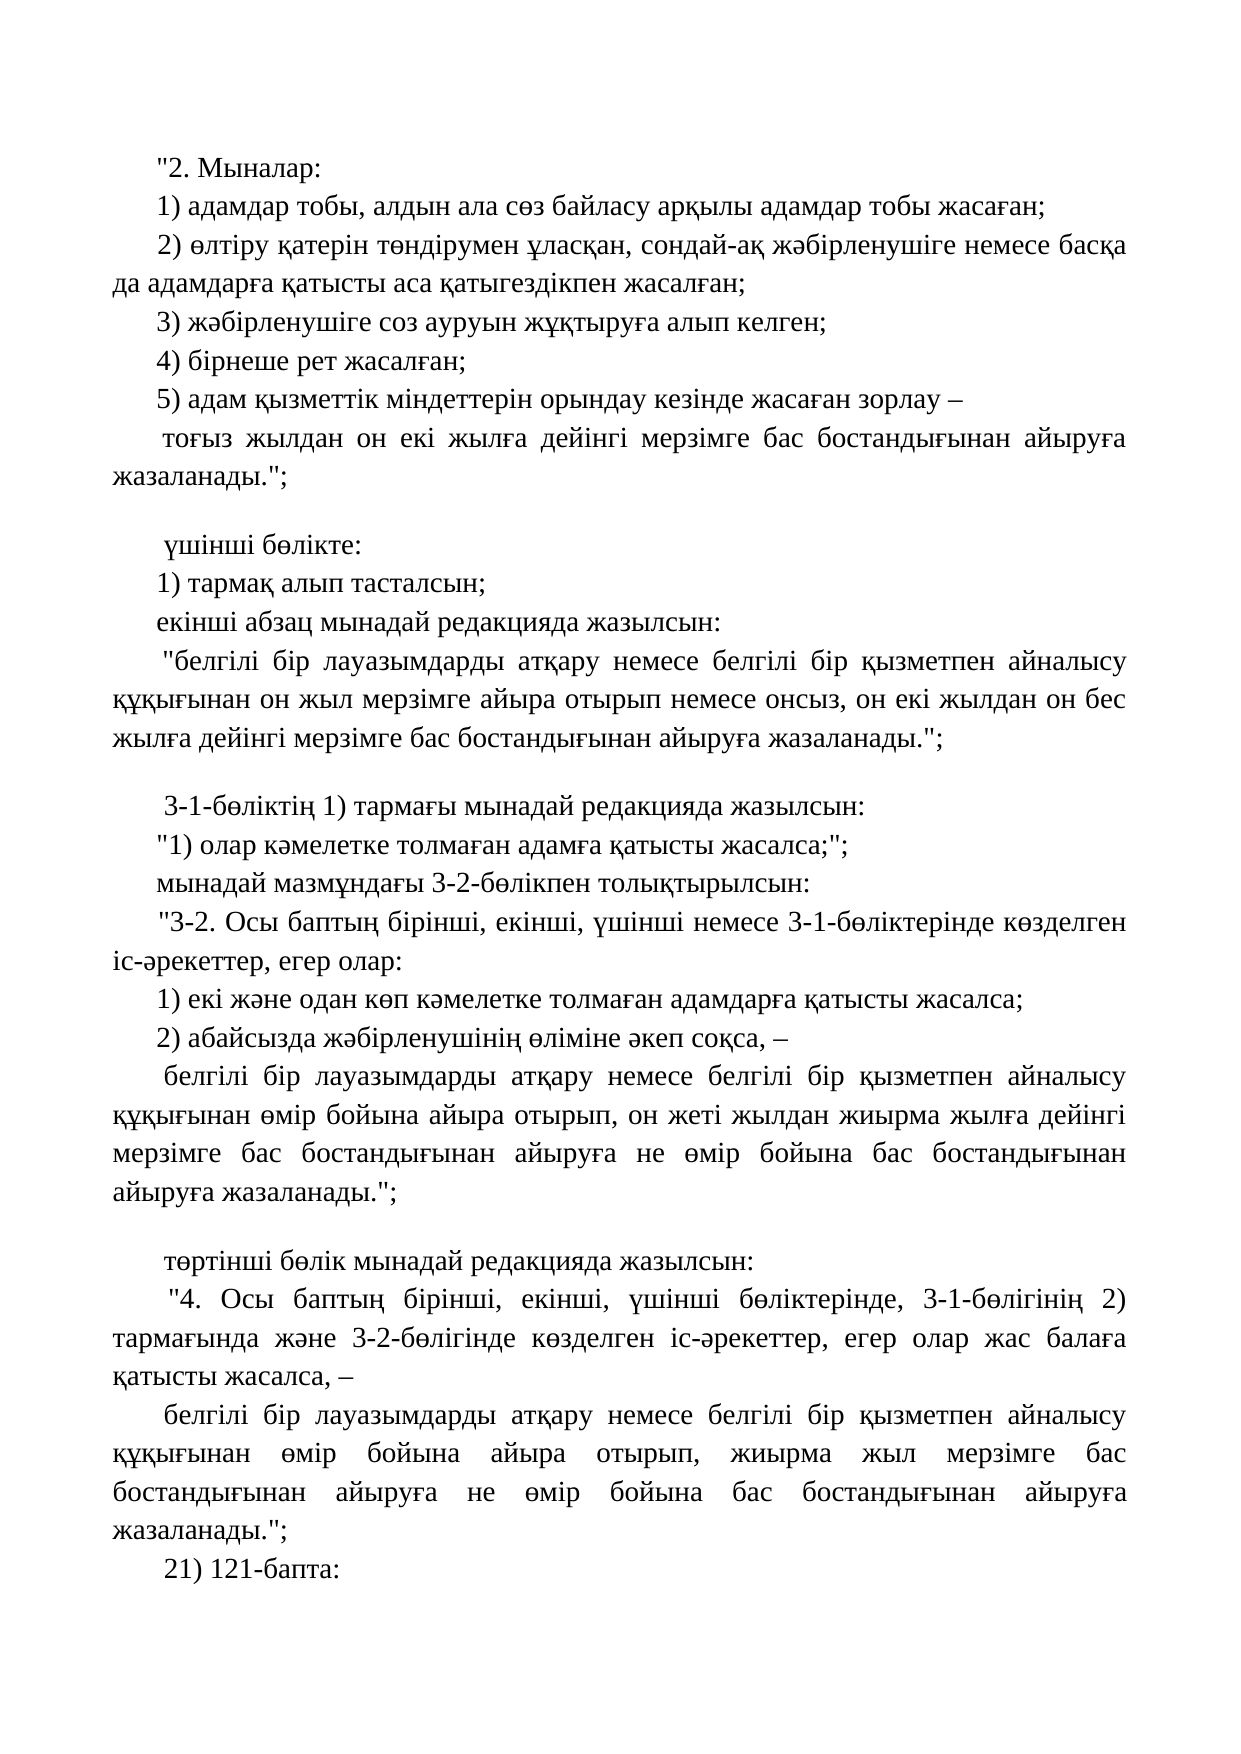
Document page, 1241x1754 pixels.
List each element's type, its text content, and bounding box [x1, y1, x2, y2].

text "1) олар кәмелетке толмаған адамға қатысты жасалса;"; [112, 827, 1128, 861]
text "2. Мыналар: [112, 150, 1128, 183]
text төртінші бөлік мынадай редакцияда жазылсын: [112, 1243, 1128, 1276]
text 4) бірнеше рет жасалған; [112, 343, 1128, 376]
text белгілі бір лауазымдарды атқару немесе белгілі бір қызметпен айналысу құқығынан өмір бойына айыра отырып, он жеті жылдан жиырма жылға дейінгі мерзімге бас бостандығынан айыруға не өмір бойына бас бостандығынан айыруға жазаланады."; [112, 1058, 1128, 1207]
text белгілі бір лауазымдарды атқару немесе белгілі бір қызметпен айналысу құқығынан өмір бойына айыра отырып, жиырма жыл мерзімге бас бостандығынан айыруға не өмір бойына бас бостандығынан айыруға жазаланады."; [112, 1397, 1128, 1546]
text тоғыз жылдан он екі жылға дейінгі мерзімге бас бостандығынан айыруға жазаланады."; [112, 420, 1128, 492]
text 5) адам қызметтік міндеттерін орындау кезінде жасаған зорлау – [112, 381, 1128, 415]
text 1) адамдар тобы, алдын ала сөз байласу арқылы адамдар тобы жасаған; [112, 188, 1128, 222]
text 21) 121-бапта: [112, 1551, 1128, 1584]
text "3-2. Осы баптың бірінші, екінші, үшінші немесе 3-1-бөліктерінде көзделген іс-әрекеттер, егер олар: [112, 904, 1128, 976]
text 3) жәбірленушіге соз ауруын жұқтыруға алып келген; [112, 304, 1128, 338]
text мынадай мазмұндағы 3-2-бөлікпен толықтырылсын: [112, 866, 1128, 899]
text 2) абайсызда жәбірленушінің өліміне әкеп соқса, – [112, 1020, 1128, 1053]
text үшінші бөлікте: [112, 527, 1128, 561]
text "белгілі бір лауазымдарды атқару немесе белгілі бір қызметпен айналысу құқығынан он жыл мерзімге айыра отырып немесе онсыз, он екі жылдан он бес жылға дейінгі мерзімге бас бостандығынан айыруға жазаланады."; [112, 643, 1128, 753]
text 2) өлтіру қатерін төндірумен ұласқан, сондай-ақ жәбірленушіге немесе басқа да адамдарға қатысты аса қатыгездікпен жасалған; [112, 227, 1128, 299]
text 3-1-бөліктің 1) тармағы мынадай редакцияда жазылсын: [112, 788, 1128, 822]
text 1) тармақ алып тасталсын; [112, 566, 1128, 599]
text 1) екі және одан көп кәмелетке толмаған адамдарға қатысты жасалса; [112, 981, 1128, 1015]
text екінші абзац мынадай редакцияда жазылсын: [112, 604, 1128, 638]
text "4. Осы баптың бірінші, екінші, үшінші бөліктерінде, 3-1-бөлігінің 2) тармағында және 3-2-бөлігінде көзделген іс-әрекеттер, егер олар жас балаға қатысты жасалса, – [112, 1281, 1128, 1392]
